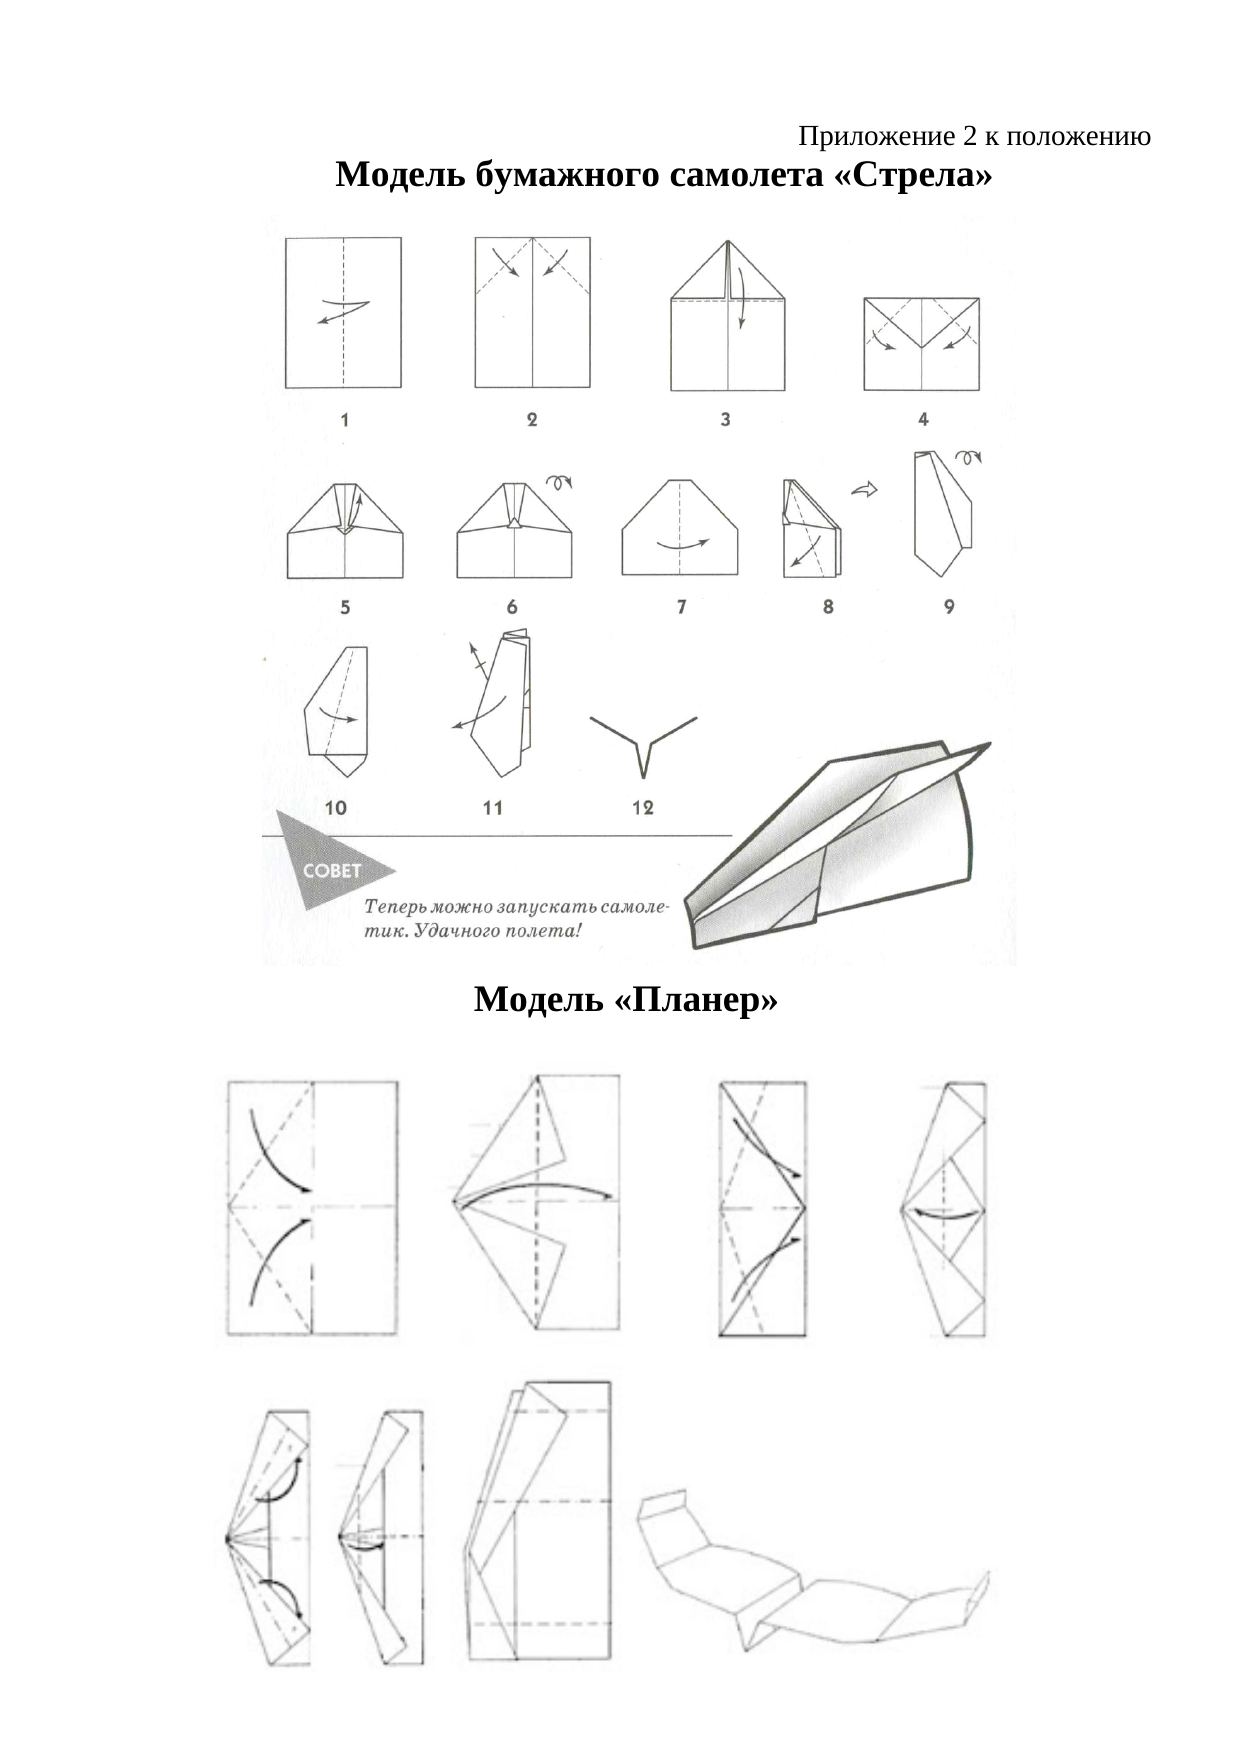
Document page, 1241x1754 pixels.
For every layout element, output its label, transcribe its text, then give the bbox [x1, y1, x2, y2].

text Модель бумажного самолета «Стрела» [177, 152, 1152, 195]
text Приложение 2 к положению [177, 118, 1152, 152]
picture [213, 1035, 1067, 1705]
picture [261, 215, 1017, 966]
